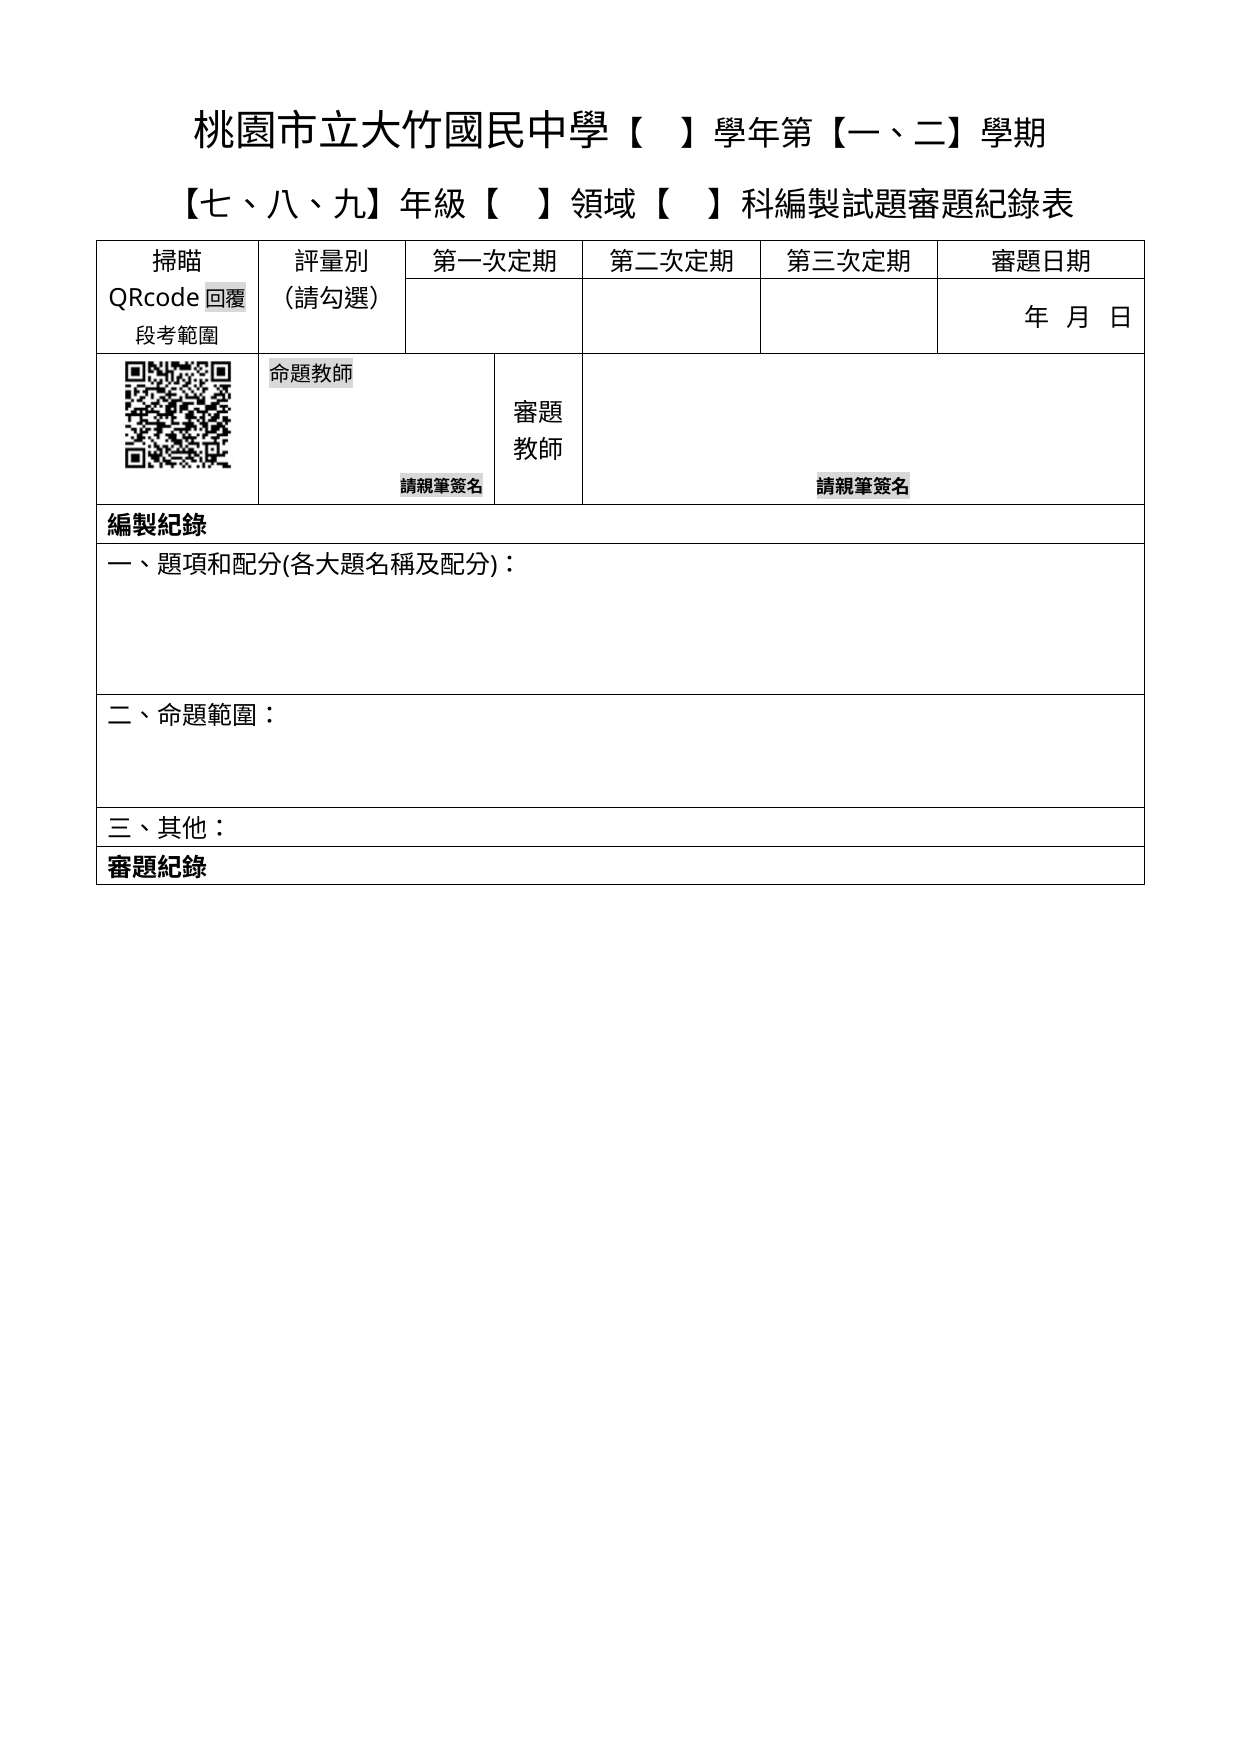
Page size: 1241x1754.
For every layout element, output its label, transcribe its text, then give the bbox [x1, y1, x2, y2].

picture [116, 354, 238, 479]
table_cell 命題教師 請親筆簽名 [259, 354, 494, 504]
table_cell 編製紀錄 [97, 505, 1144, 543]
table_cell 三、其他： [97, 808, 1144, 846]
text 桃園市立大竹國民中學【 】學年第【一、二】學期 [71, 89, 1169, 164]
table_cell [761, 279, 937, 353]
table_cell 一、題項和配分(各大題名稱及配分)： [97, 544, 1144, 694]
table_header 第一次定期 [406, 241, 582, 278]
table_header 審題日期 [938, 241, 1144, 278]
table_cell 審題教師 [495, 354, 582, 504]
table_cell [406, 279, 582, 353]
table_cell 年 月 日 [938, 279, 1144, 353]
table_header 掃瞄QRcode回覆段考範圍 [97, 241, 258, 353]
table_cell [583, 279, 760, 353]
text 【七、八、九】年級【 】領域【 】科編製試題審題紀錄表 [71, 164, 1169, 239]
table_header 第二次定期 [583, 241, 760, 278]
table_cell 審題紀錄 [97, 847, 1144, 884]
table_header 評量別 （請勾選） [259, 241, 405, 353]
table_cell 二、命題範圍： [97, 695, 1144, 807]
table_cell [97, 354, 258, 504]
table_cell 請親筆簽名 [583, 354, 1144, 504]
table_header 第三次定期 [761, 241, 937, 278]
